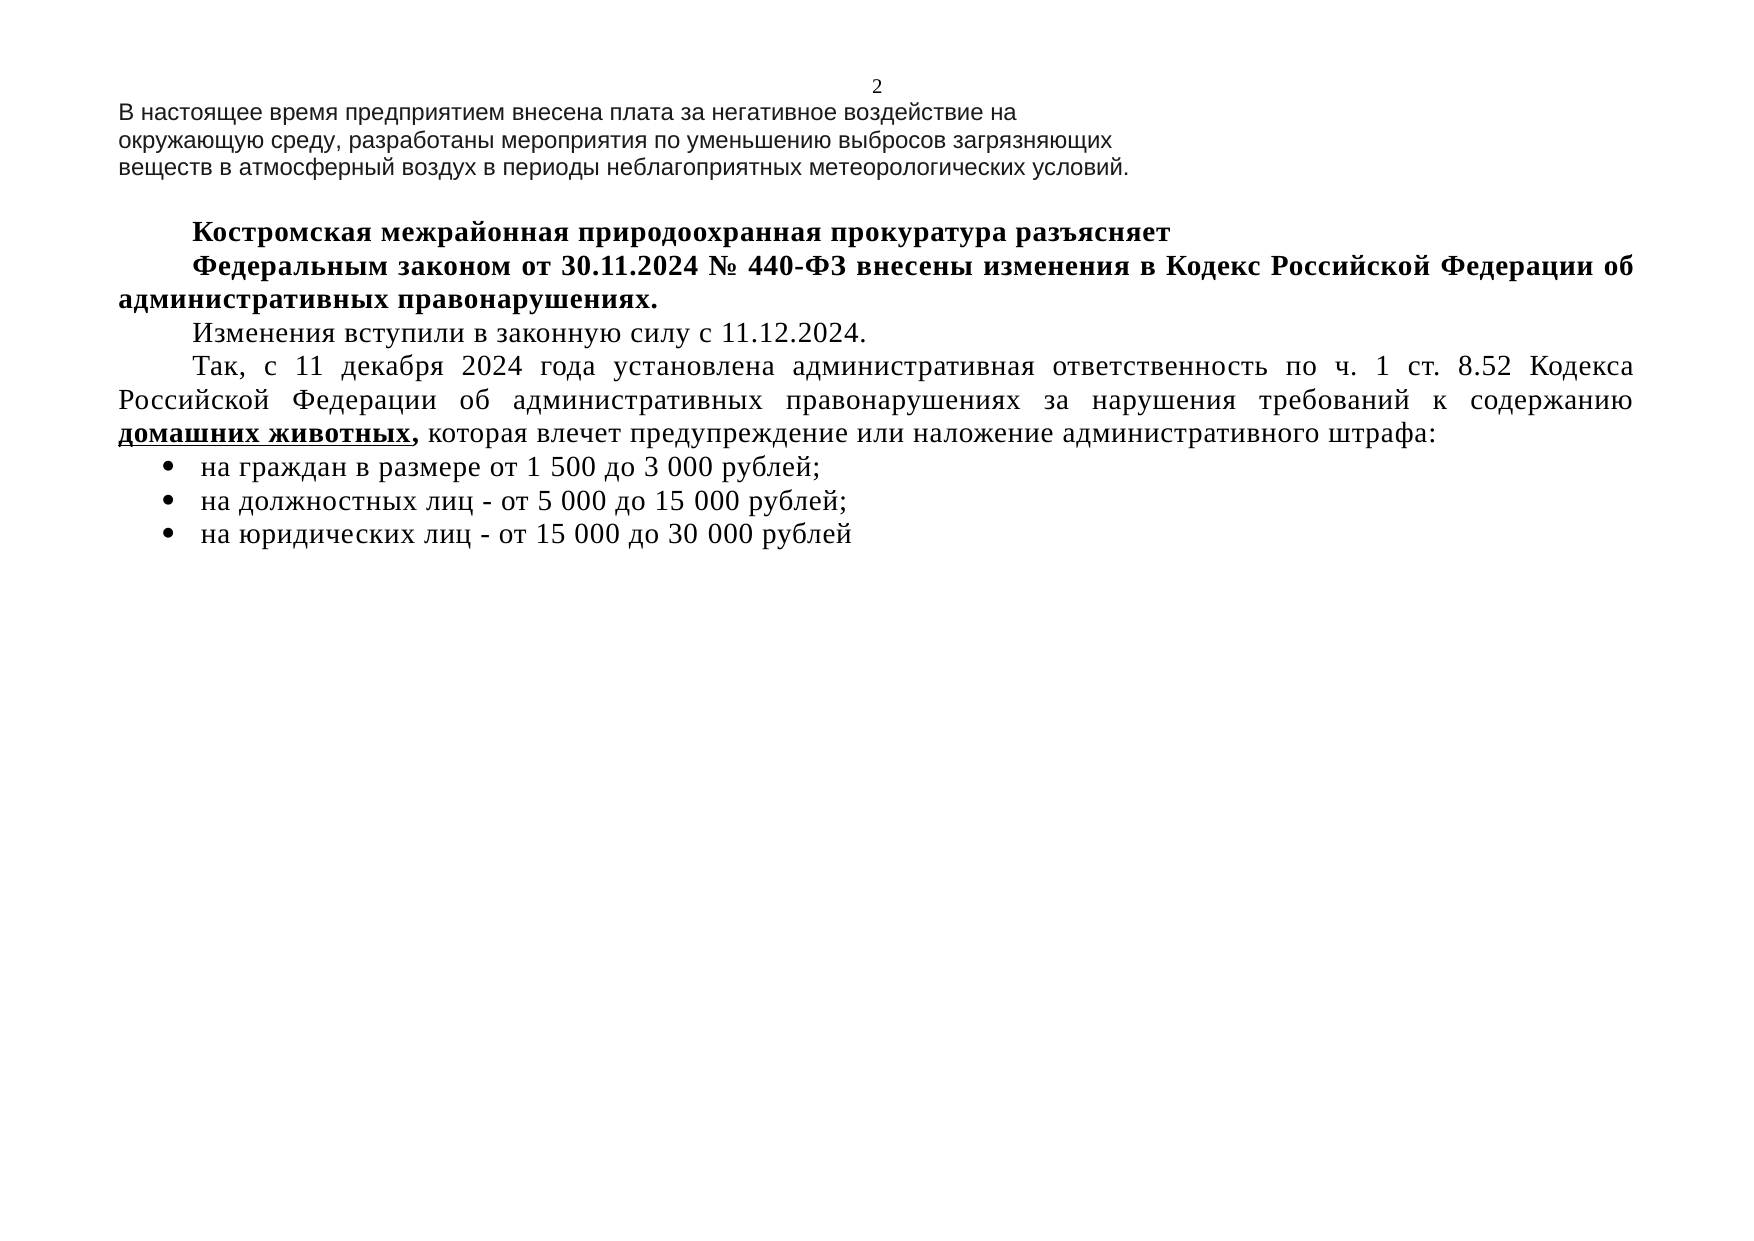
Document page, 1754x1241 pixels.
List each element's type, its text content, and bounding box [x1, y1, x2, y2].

text Федеральным законом от 30.11.2024 № 440-ФЗ внесены изменения в Кодекс Российской Федерации об административных правонарушениях. [118, 248, 1636, 315]
list на граждан в размере от 1 500 до 3 000 рублей; [163, 449, 1636, 483]
text Костромская межрайонная природоохранная прокуратура разъясняет [118, 214, 1636, 248]
text Изменения вступили в законную силу с 11.12.2024. [118, 315, 1636, 348]
text Так, с 11 декабря 2024 года установлена административная ответственность по ч. 1 ст. 8.52 Кодекса Российской Федерации об административных правонарушениях за нарушения требований к содержанию домашних животных, которая влечет предупреждение или наложение административного штрафа: [118, 348, 1636, 449]
list на юридических лиц - от 15 000 до 30 000 рублей [163, 516, 1636, 550]
text В настоящее время предприятием внесена плата за негативное воздействие на [118, 98, 1636, 126]
text веществ в атмосферный воздух в периоды неблагоприятных метеорологических условий. [118, 153, 1636, 181]
list на должностных лиц - от 5 000 до 15 000 рублей; [163, 483, 1636, 516]
text окружающую среду, разработаны мероприятия по уменьшению выбросов загрязняющих [118, 126, 1636, 153]
